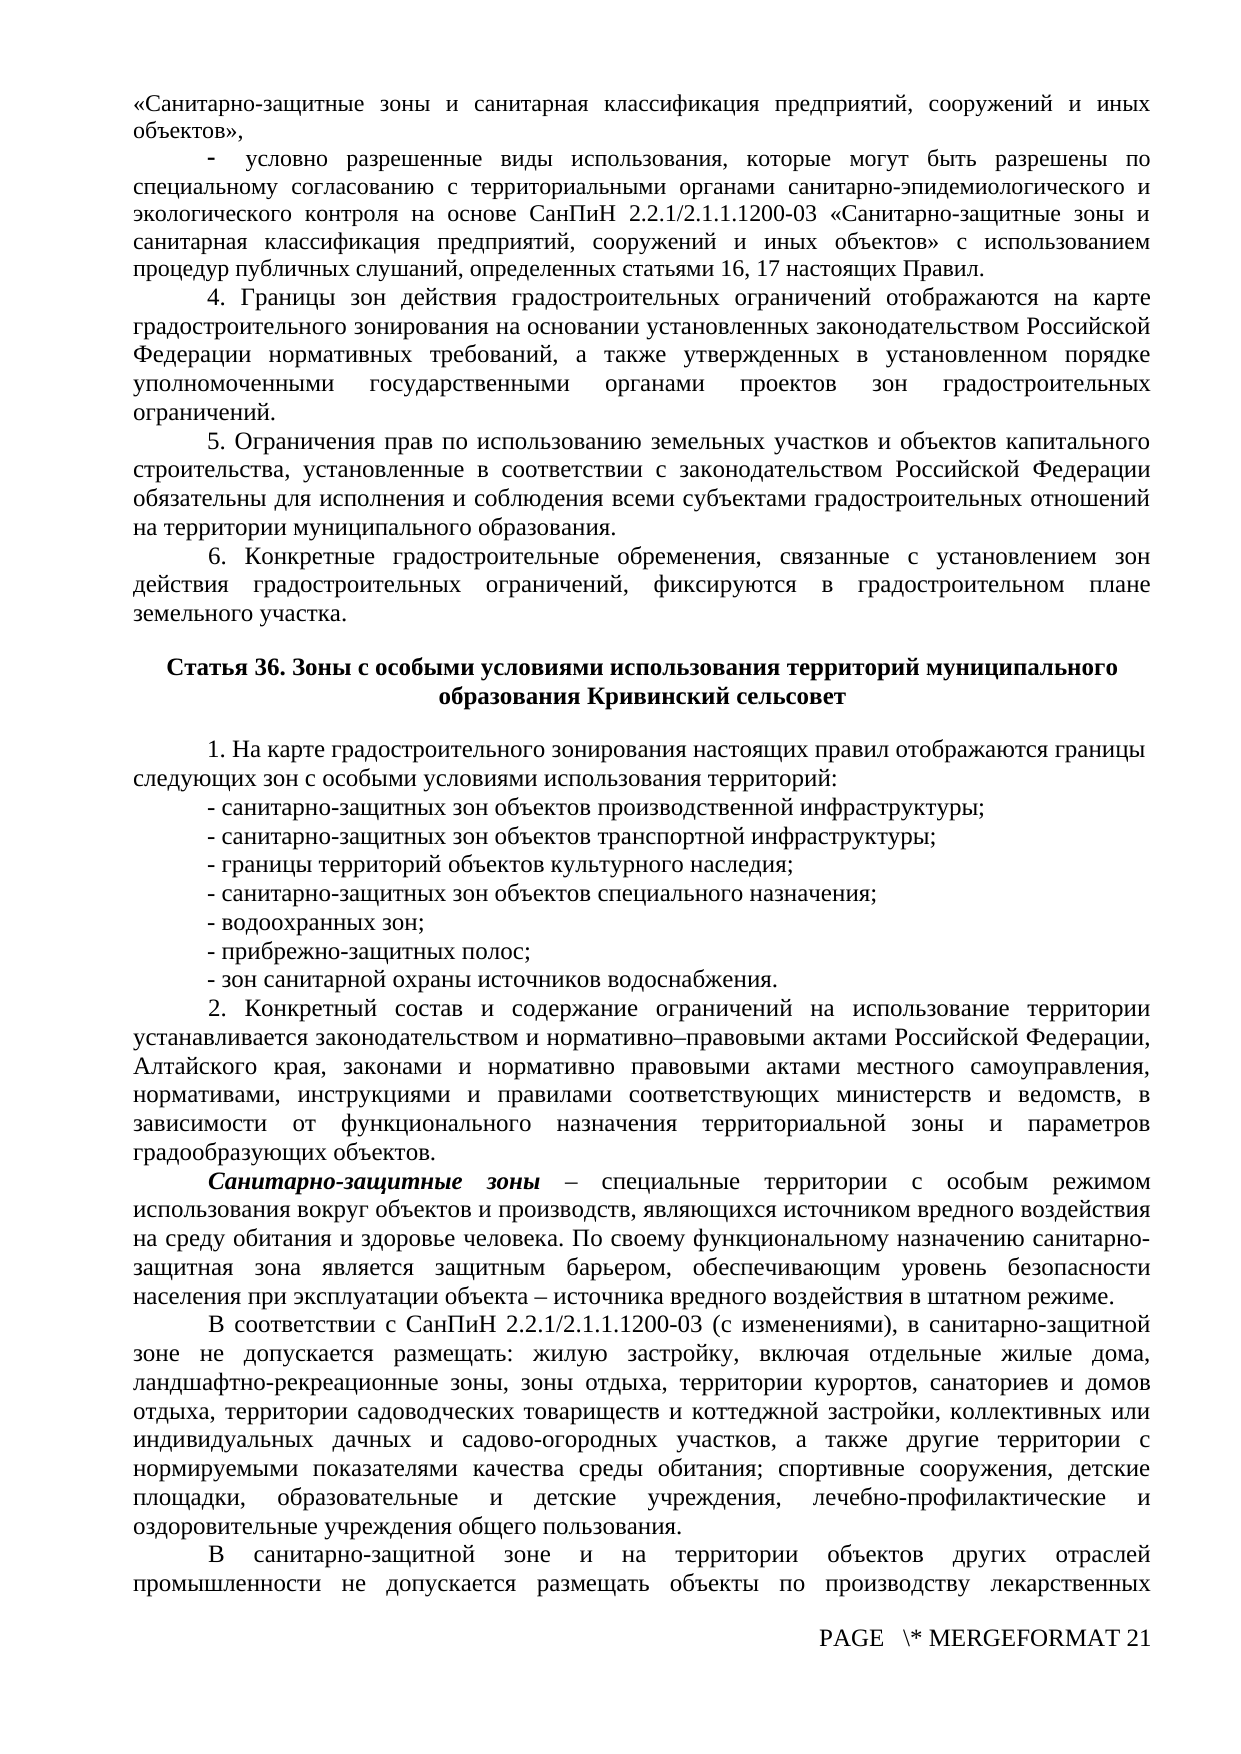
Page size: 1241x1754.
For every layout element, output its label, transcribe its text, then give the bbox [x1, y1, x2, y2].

text 5. Ограничения прав по использованию земельных участков и объектов капитального строительства, установленные в соответствии с законодательством Российской Федерации обязательны для исполнения и соблюдения всеми субъектами градостроительных отношений на территории муниципального образования. [133, 426, 1152, 541]
text 2. Конкретный состав и содержание ограничений на использование территории устанавливается законодательством и нормативно–правовыми актами Российской Федерации, Алтайского края, законами и нормативно правовыми актами местного самоуправления, нормативами, инструкциями и правилами соответствующих министерств и ведомств, в зависимости от функционального назначения территориальной зоны и параметров градообразующих объектов. [133, 993, 1152, 1166]
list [133, 89, 1152, 144]
text Статья 36. Зоны с особыми условиями использования территорий муниципального образования Кривинский сельсовет [133, 652, 1152, 709]
text - прибрежно-защитных полос; [133, 936, 1152, 964]
text - санитарно-защитных зон объектов производственной инфраструктуры; [133, 792, 1152, 821]
text 4. Границы зон действия градостроительных ограничений отображаются на карте градостроительного зонирования на основании установленных законодательством Российской Федерации нормативных требований, а также утвержденных в установленном порядке уполномоченными государственными органами проектов зон градостроительных ограничений. [133, 282, 1152, 426]
list условно разрешенные виды использования, которые могут быть разрешены по специальному согласованию с территориальными органами санитарно-эпидемиологического и экологического контроля на основе СанПиН 2.2.1/2.1.1.1200-03 «Санитарно-защитные зоны и санитарная классификация предприятий, сооружений и иных объектов» с использованием процедур публичных слушаний, определенных статьями 16, 17 настоящих Правил. [133, 144, 1152, 282]
text - границы территорий объектов культурного наследия; [133, 849, 1152, 878]
text - санитарно-защитных зон объектов транспортной инфраструктуры; [133, 821, 1152, 849]
text Санитарно-защитные зоны – специальные территории с особым режимом использования вокруг объектов и производств, являющихся источником вредного воздействия на среду обитания и здоровье человека. По своему функциональному назначению санитарно-защитная зона является защитным барьером, обеспечивающим уровень безопасности населения при эксплуатации объекта – источника вредного воздействия в штатном режиме. [133, 1166, 1152, 1309]
text 1. На карте градостроительного зонирования настоящих правил отображаются границы следующих зон с особыми условиями использования территорий: [133, 734, 1152, 792]
text В соответствии с СанПиН 2.2.1/2.1.1.1200-03 (с изменениями), в санитарно-защитной зоне не допускается размещать: жилую застройку, включая отдельные жилые дома, ландшафтно-рекреационные зоны, зоны отдыха, территории курортов, санаториев и домов отдыха, территории садоводческих товариществ и коттеджной застройки, коллективных или индивидуальных дачных и садово-огородных участков, а также другие территории с нормируемыми показателями качества среды обитания; спортивные сооружения, детские площадки, образовательные и детские учреждения, лечебно-профилактические и оздоровительные учреждения общего пользования. [133, 1309, 1152, 1539]
text - зон санитарной охраны источников водоснабжения. [133, 964, 1152, 993]
text - санитарно-защитных зон объектов специального назначения; [133, 878, 1152, 907]
text 6. Конкретные градостроительные обременения, связанные с установлением зон действия градостроительных ограничений, фиксируются в градостроительном плане земельного участка. [133, 541, 1152, 627]
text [133, 1539, 1152, 1597]
text - водоохранных зон; [133, 907, 1152, 936]
